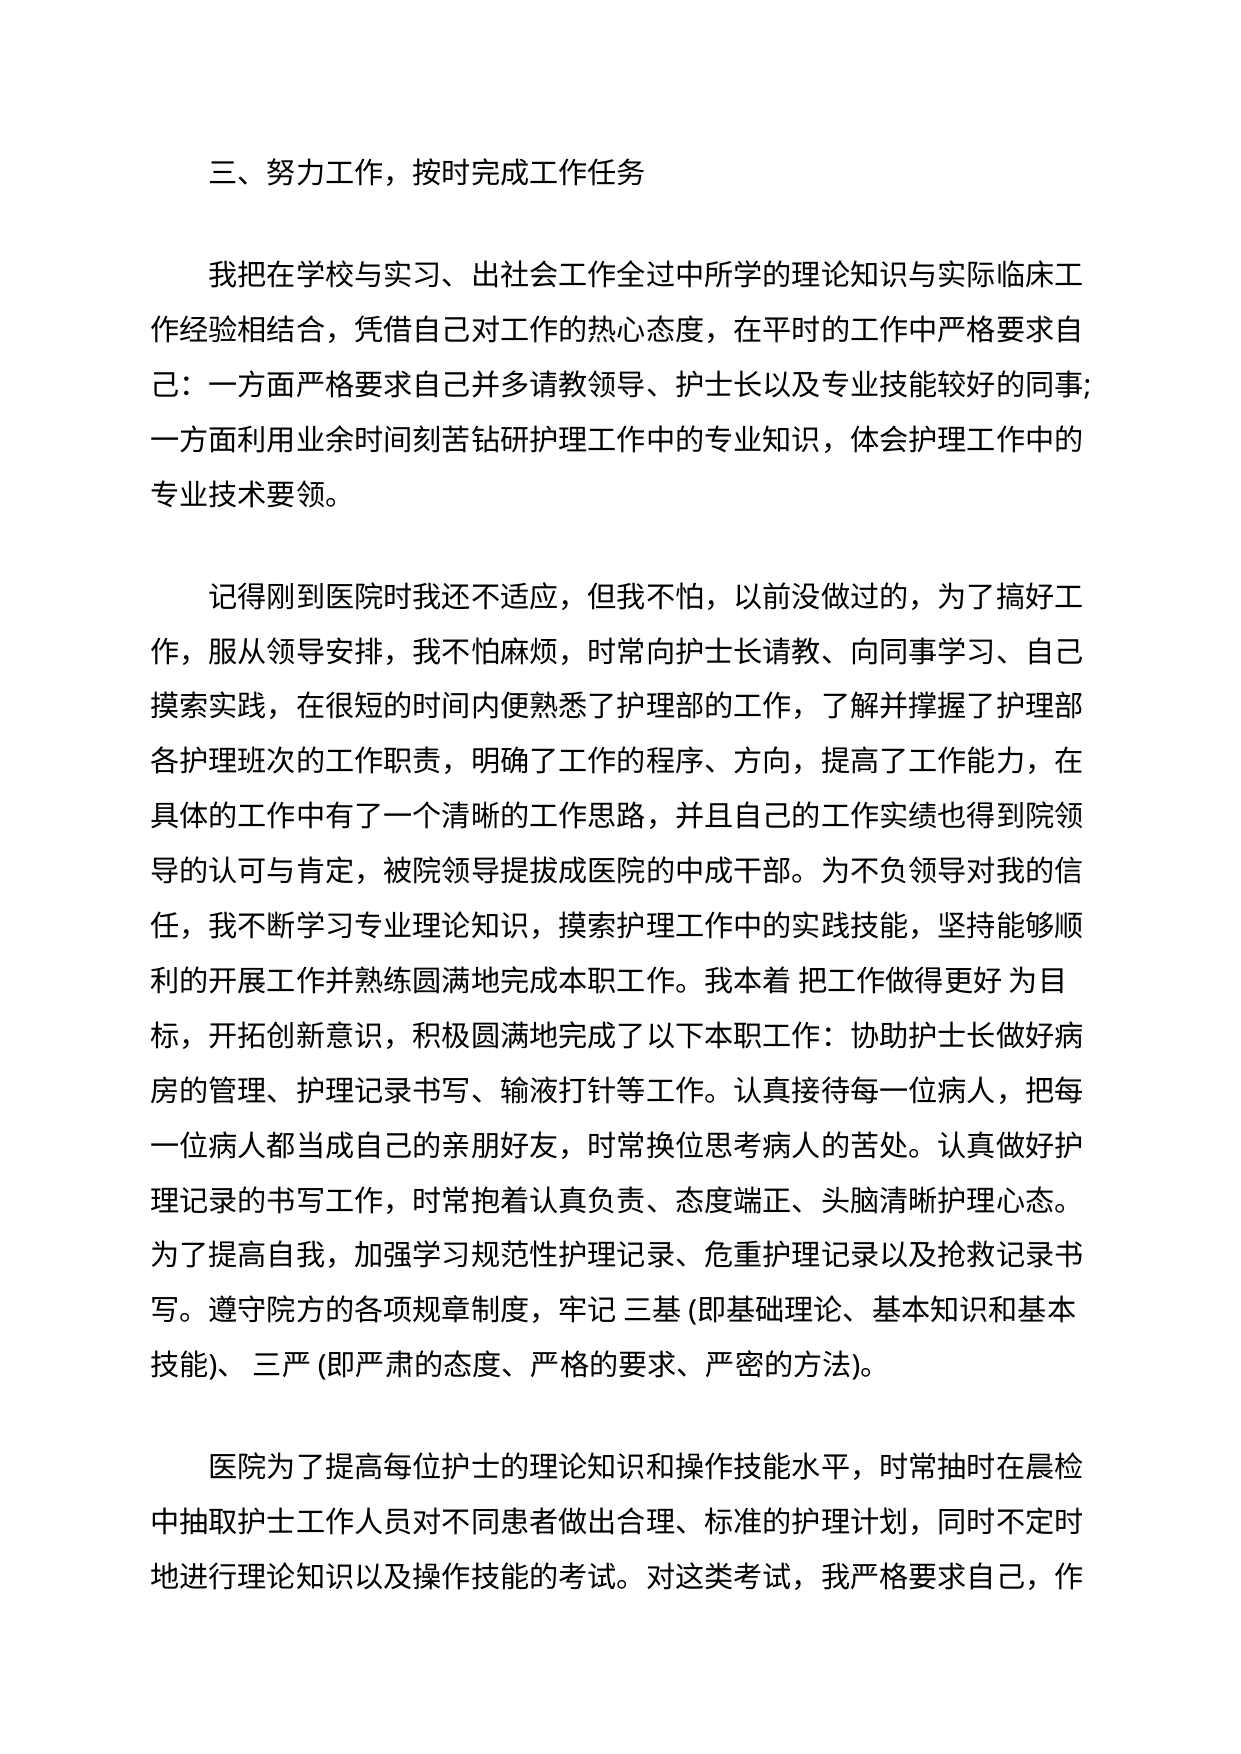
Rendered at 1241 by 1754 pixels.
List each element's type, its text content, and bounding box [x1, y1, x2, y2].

text 记得刚到医院时我还不适应，但我不怕，以前没做过的，为了搞好工作，服从领导安排，我不怕麻烦，时常向护士长请教、向同事学习、自己摸索实践，在很短的时间内便熟悉了护理部的工作，了解并撑握了护理部各护理班次的工作职责，明确了工作的程序、方向，提高了工作能力，在具体的工作中有了一个清晰的工作思路，并且自己的工作实绩也得到院领导的认可与肯定，被院领导提拔成医院的中成干部。为不负领导对我的信任，我不断学习专业理论知识，摸索护理工作中的实践技能，坚持能够顺利的开展工作并熟练圆满地完成本职工作。我本着 把工作做得更好 为目标，开拓创新意识，积极圆满地完成了以下本职工作：协助护士长做好病房的管理、护理记录书写、输液打针等工作。认真接待每一位病人，把每一位病人都当成自己的亲朋好友，时常换位思考病人的苦处。认真做好护理记录的书写工作，时常抱着认真负责、态度端正、头脑清晰护理心态。为了提高自我，加强学习规范性护理记录、危重护理记录以及抢救记录书写。遵守院方的各项规章制度，牢记 三基 (即基础理论、基本知识和基本技能)、 三严 (即严肃的态度、严格的要求、严密的方法)。 [150, 573, 1090, 1384]
text 三、努力工作，按时完成工作任务 [150, 150, 1090, 192]
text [150, 1444, 1090, 1596]
text 我把在学校与实习、出社会工作全过中所学的理论知识与实际临床工作经验相结合，凭借自己对工作的热心态度，在平时的工作中严格要求自己：一方面严格要求自己并多请教领导、护士长以及专业技能较好的同事;一方面利用业余时间刻苦钻研护理工作中的专业知识，体会护理工作中的专业技术要领。 [150, 252, 1090, 514]
